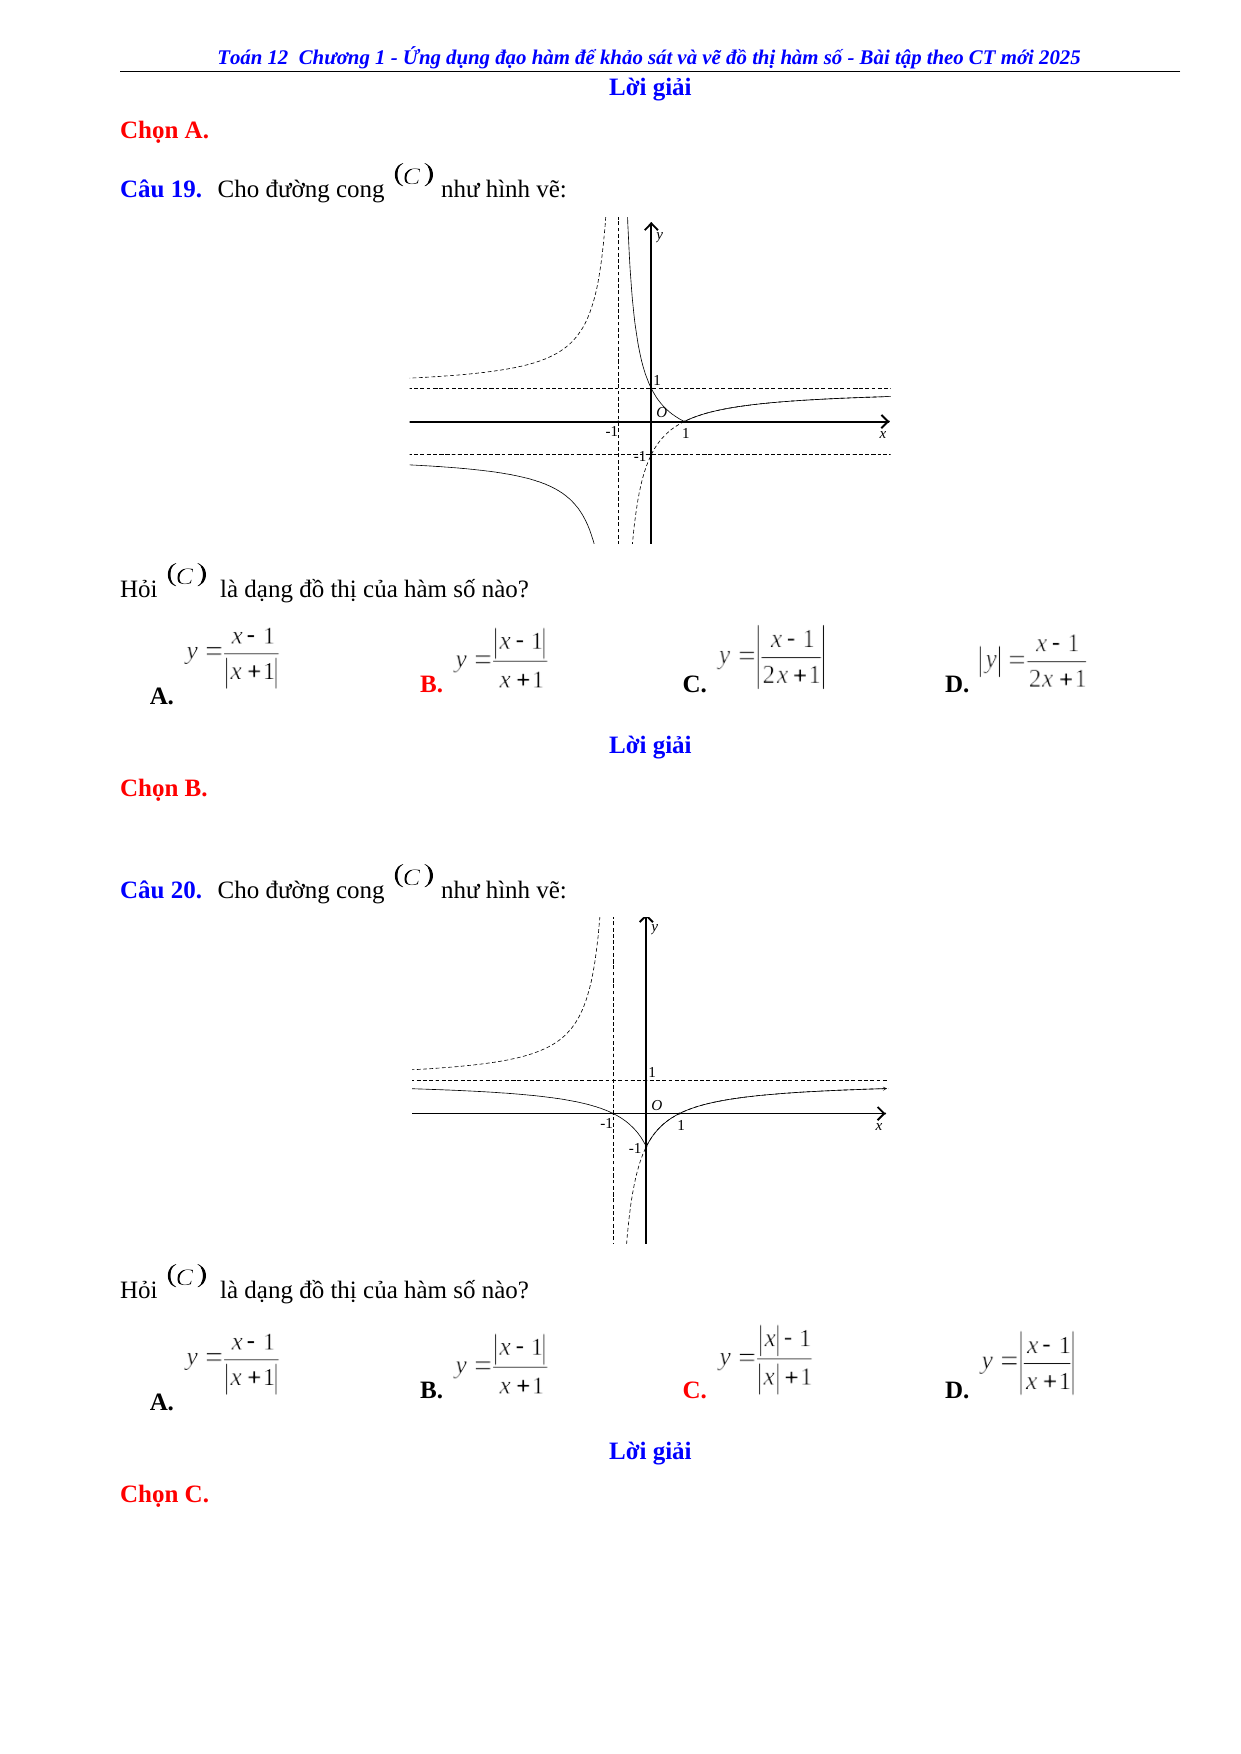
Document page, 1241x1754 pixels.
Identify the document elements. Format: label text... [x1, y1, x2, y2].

text Lời giải [120, 1436, 1180, 1464]
text Chọn C. [120, 1479, 1180, 1508]
text A. B. C. D. [120, 1321, 1180, 1415]
list Cho đường cong như hình vẽ: [120, 859, 1180, 903]
text A. B. C. D. [120, 620, 1180, 709]
text Chọn B. [120, 773, 1180, 802]
text Lời giải [120, 730, 1180, 759]
text Lời giải [120, 72, 1180, 101]
text Hỏi là dạng đồ thị của hàm số nào? [120, 1259, 1180, 1304]
text Hỏi là dạng đồ thị của hàm số nào? [120, 559, 1180, 603]
list Cho đường cong như hình vẽ: [120, 158, 1180, 203]
text Chọn A. [120, 115, 1180, 144]
